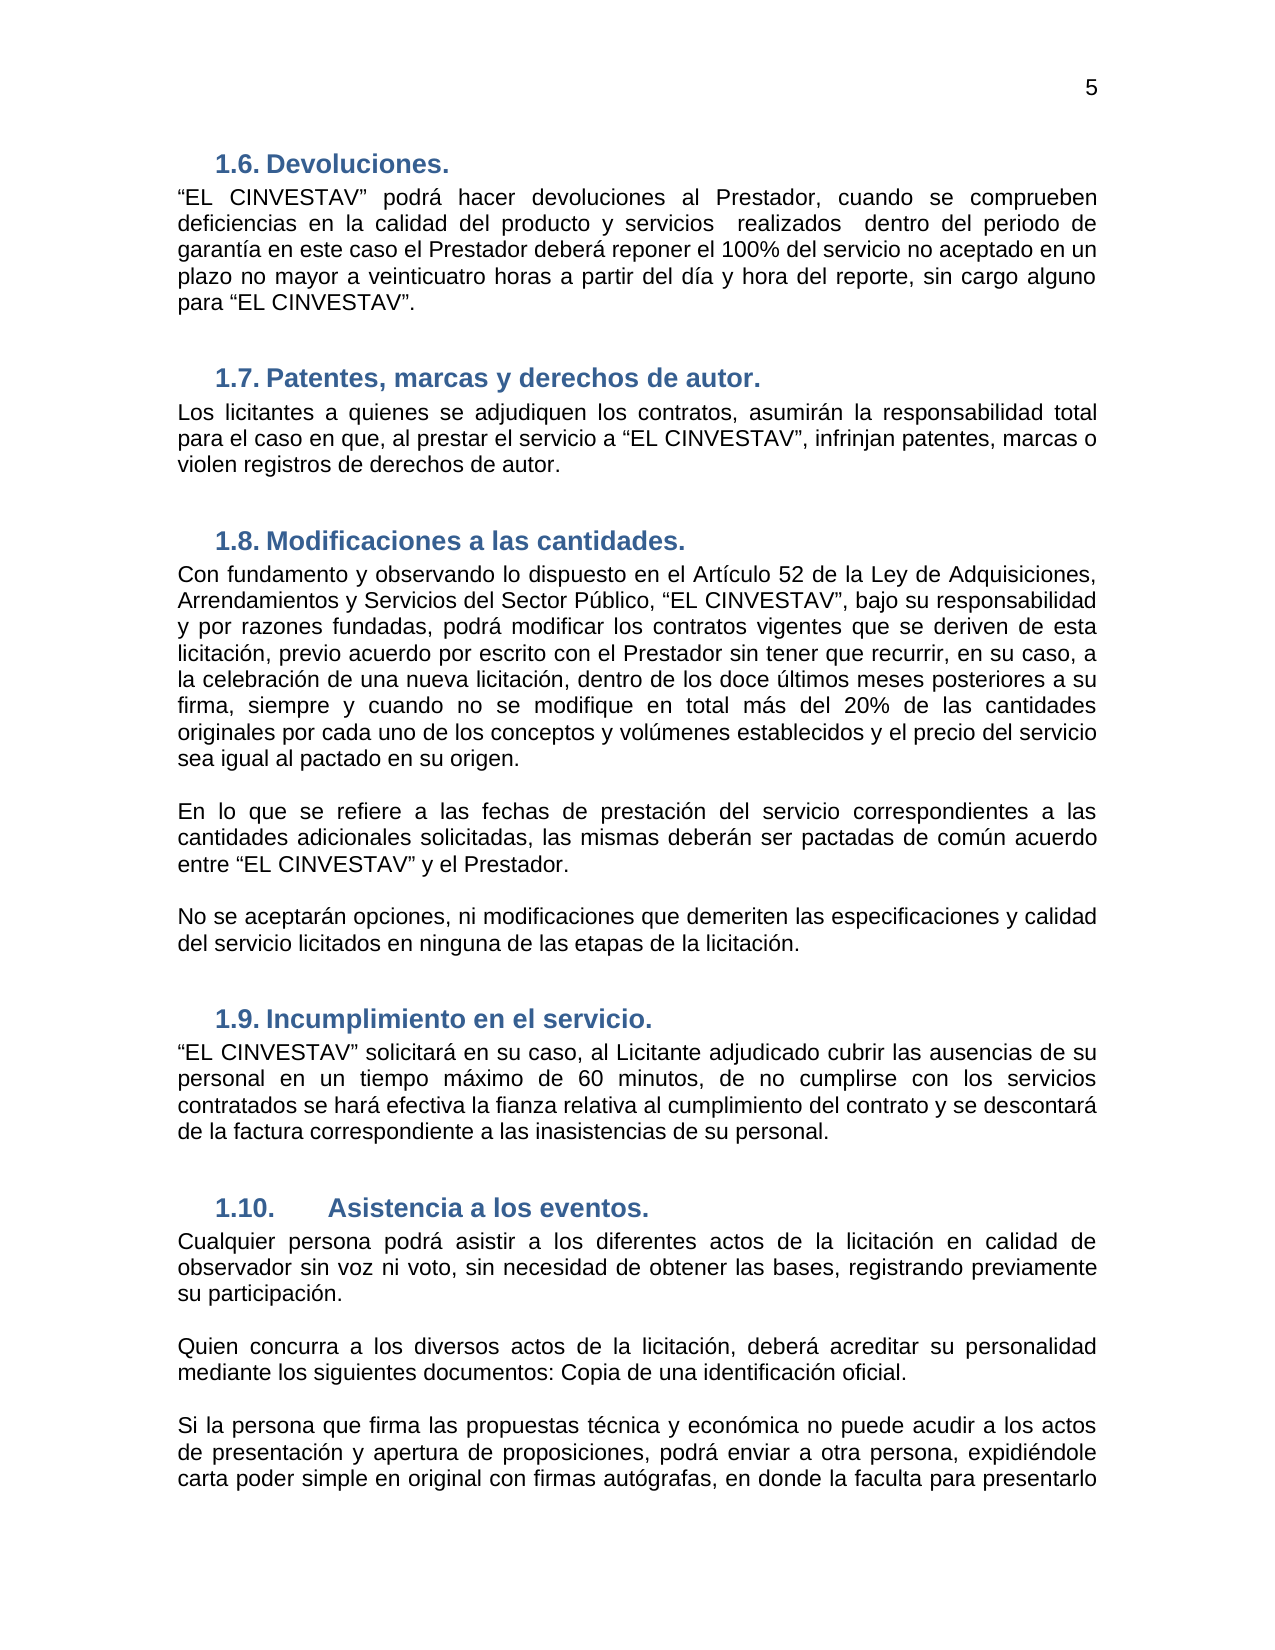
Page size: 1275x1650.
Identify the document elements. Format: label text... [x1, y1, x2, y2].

subtitle Incumplimiento en el servicio. [215, 1003, 1098, 1034]
text Con fundamento y observando lo dispuesto en el Artículo 52 de la Ley de Adquisiciones, Arrendamientos y Servicios del Sector Público, “EL CINVESTAV”, bajo su responsabilidad y por razones fundadas, podrá modificar los contratos vigentes que se deriven de esta licitación, previo acuerdo por escrito con el Prestador sin tener que recurrir, en su caso, a la celebración de una nueva licitación, dentro de los doce últimos meses posteriores a su firma, siempre y cuando no se modifique en total más del 20% de las cantidades originales por cada uno de los conceptos y volúmenes establecidos y el precio del servicio sea igual al pactado en su origen. [177, 561, 1098, 771]
text Quien concurra a los diversos actos de la licitación, deberá acreditar su personalidad mediante los siguientes documentos: Copia de una identificación oficial. [177, 1333, 1098, 1386]
text “EL CINVESTAV” podrá hacer devoluciones al Prestador, cuando se comprueben deficiencias en la calidad del producto y servicios realizados dentro del periodo de garantía en este caso el Prestador deberá reponer el 100% del servicio no aceptado en un plazo no mayor a veinticuatro horas a partir del día y hora del reporte, sin cargo alguno para “EL CINVESTAV”. [177, 183, 1098, 315]
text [177, 1412, 1098, 1491]
subtitle Patentes, marcas y derechos de autor. [215, 362, 1098, 394]
subtitle Devoluciones. [215, 148, 1098, 179]
text Cualquier persona podrá asistir a los diferentes actos de la licitación en calidad de observador sin voz ni voto, sin necesidad de obtener las bases, registrando previamente su participación. [177, 1228, 1098, 1307]
text Los licitantes a quienes se adjudiquen los contratos, asumirán la responsabilidad total para el caso en que, al prestar el servicio a “EL CINVESTAV”, infrinjan patentes, marcas o violen registros de derechos de autor. [177, 398, 1098, 477]
subtitle Modificaciones a las cantidades. [215, 525, 1098, 556]
subtitle Asistencia a los eventos. [215, 1192, 1098, 1223]
text “EL CINVESTAV” solicitará en su caso, al Licitante adjudicado cubrir las ausencias de su personal en un tiempo máximo de 60 minutos, de no cumplirse con los servicios contratados se hará efectiva la fianza relativa al cumplimiento del contrato y se descontará de la factura correspondiente a las inasistencias de su personal. [177, 1039, 1098, 1144]
text En lo que se refiere a las fechas de prestación del servicio correspondientes a las cantidades adicionales solicitadas, las mismas deberán ser pactadas de común acuerdo entre “EL CINVESTAV” y el Prestador. [177, 798, 1098, 877]
text No se aceptarán opciones, ni modificaciones que demeriten las especificaciones y calidad del servicio licitados en ninguna de las etapas de la licitación. [177, 903, 1098, 956]
